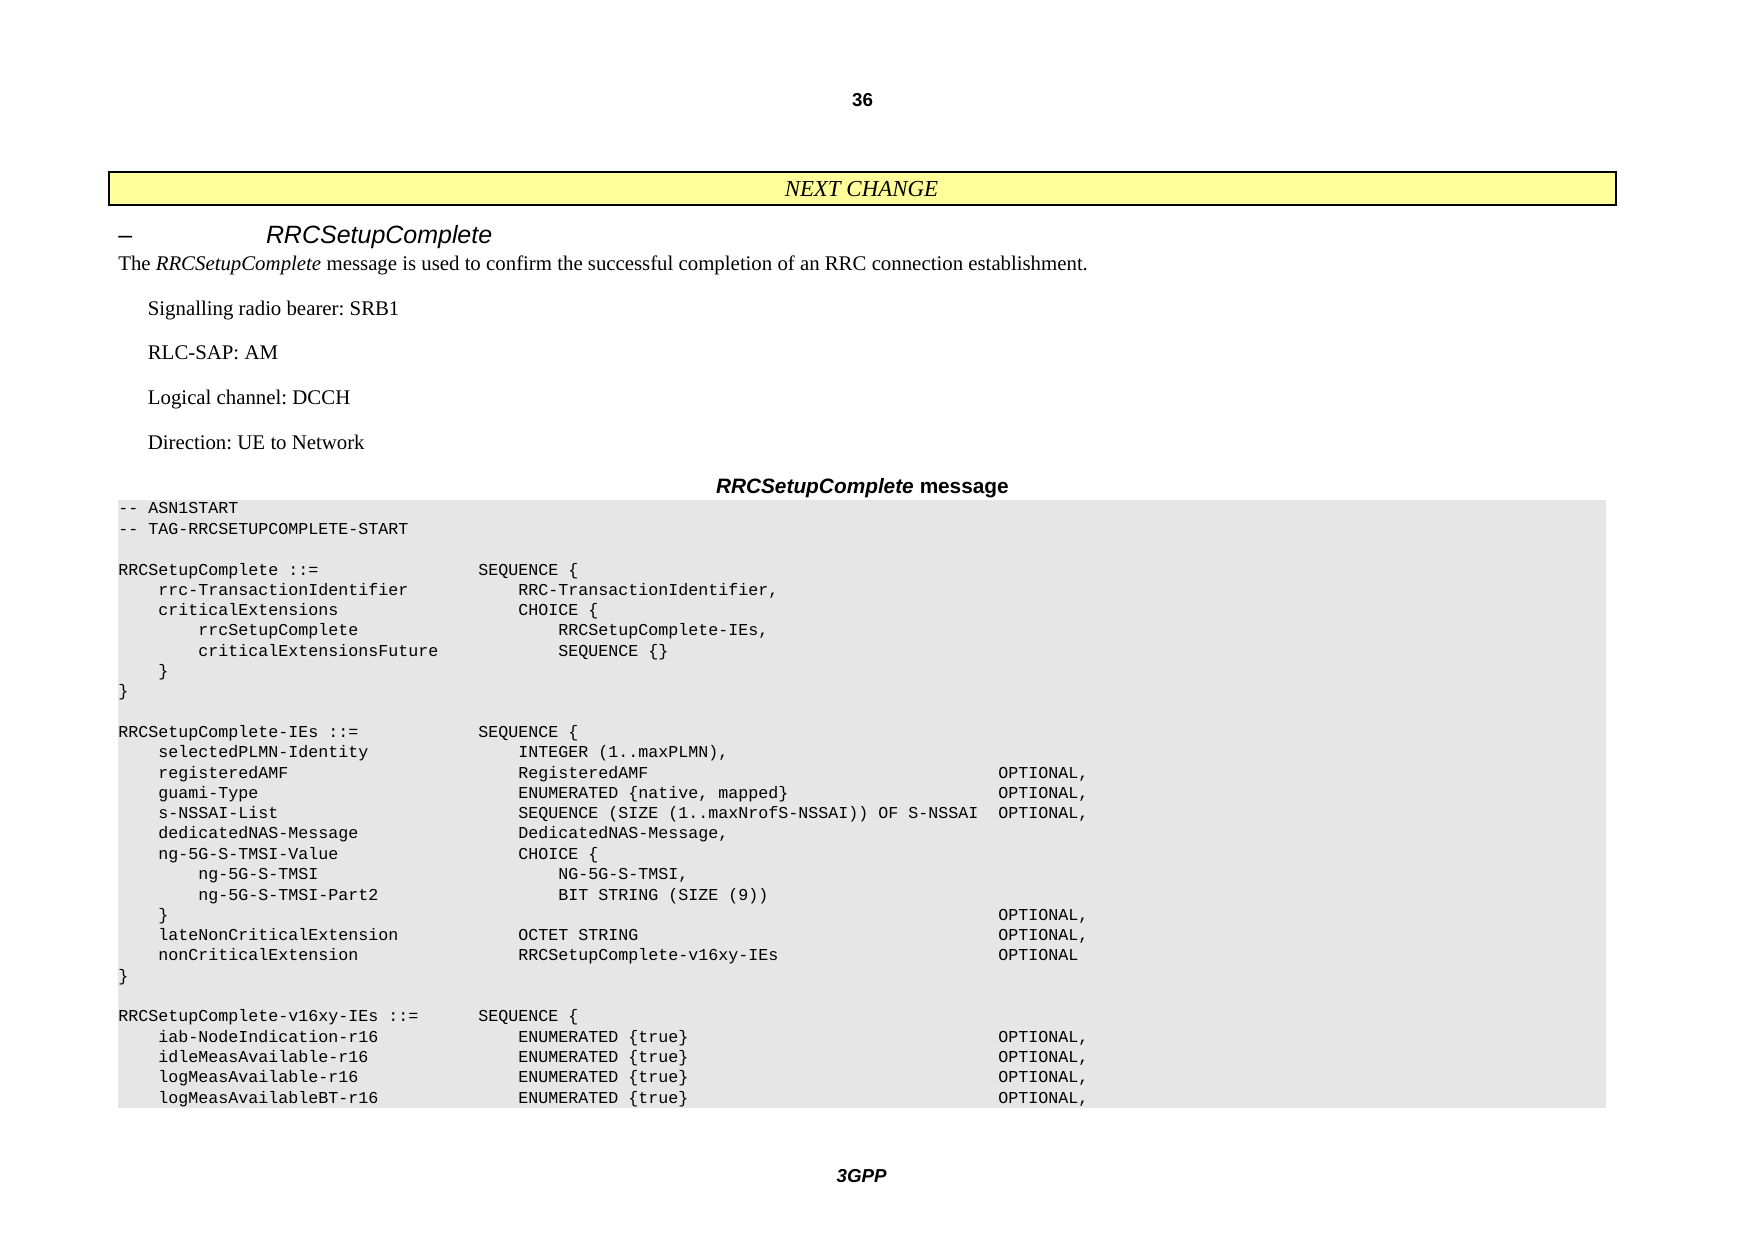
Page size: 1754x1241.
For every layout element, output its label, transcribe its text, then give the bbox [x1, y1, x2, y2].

text idleMeasAvailable-r16 ENUMERATED {true} OPTIONAL, [118, 1048, 1606, 1067]
text rrc-TransactionIdentifier RRC-TransactionIdentifier, [118, 581, 1606, 600]
text } [118, 967, 1606, 986]
text lateNonCriticalExtension OCTET STRING OPTIONAL, [118, 927, 1606, 946]
text } OPTIONAL, [118, 906, 1606, 925]
text -- TAG-RRCSETUPCOMPLETE-START [118, 520, 1606, 539]
text criticalExtensions CHOICE { [118, 602, 1606, 621]
text s-NSSAI-List SEQUENCE (SIZE (1..maxNrofS-NSSAI)) OF S-NSSAI OPTIONAL, [118, 805, 1606, 824]
text } [118, 663, 1606, 681]
text logMeasAvailable-r16 ENUMERATED {true} OPTIONAL, [118, 1069, 1606, 1088]
text RRCSetupComplete ::= SEQUENCE { [118, 561, 1606, 580]
text dedicatedNAS-Message DedicatedNAS-Message, [118, 825, 1606, 844]
subtitle – RRCSetupComplete [118, 220, 1606, 248]
text } [118, 683, 1606, 702]
text RLC-SAP: AM [148, 340, 1606, 364]
text iab-NodeIndication-r16 ENUMERATED {true} OPTIONAL, [118, 1028, 1606, 1047]
text Signalling radio bearer: SRB1 [148, 296, 1606, 319]
text Logical channel: DCCH [148, 385, 1606, 409]
text RRCSetupComplete-IEs ::= SEQUENCE { [118, 723, 1606, 742]
text rrcSetupComplete RRCSetupComplete-IEs, [118, 622, 1606, 641]
text ng-5G-S-TMSI-Value CHOICE { [118, 845, 1606, 864]
text -- ASN1START [118, 500, 1606, 519]
text ng-5G-S-TMSI NG-5G-S-TMSI, [118, 866, 1606, 884]
text RRCSetupComplete message [118, 474, 1606, 498]
text logMeasAvailableBT-r16 ENUMERATED {true} OPTIONAL, [118, 1089, 1606, 1108]
text ng-5G-S-TMSI-Part2 BIT STRING (SIZE (9)) [118, 886, 1606, 905]
text criticalExtensionsFuture SEQUENCE {} [118, 642, 1606, 661]
text NEXT CHANGE [110, 173, 1615, 204]
text Direction: UE to Network [148, 429, 1606, 454]
text selectedPLMN-Identity INTEGER (1..maxPLMN), [118, 744, 1606, 763]
text guami-Type ENUMERATED {native, mapped} OPTIONAL, [118, 784, 1606, 803]
text RRCSetupComplete-v16xy-IEs ::= SEQUENCE { [118, 1008, 1606, 1027]
text nonCriticalExtension RRCSetupComplete-v16xy-IEs OPTIONAL [118, 947, 1606, 966]
text The RRCSetupComplete message is used to confirm the successful completion of an RRC connection establishment. [118, 251, 1606, 275]
text registeredAMF RegisteredAMF OPTIONAL, [118, 764, 1606, 783]
